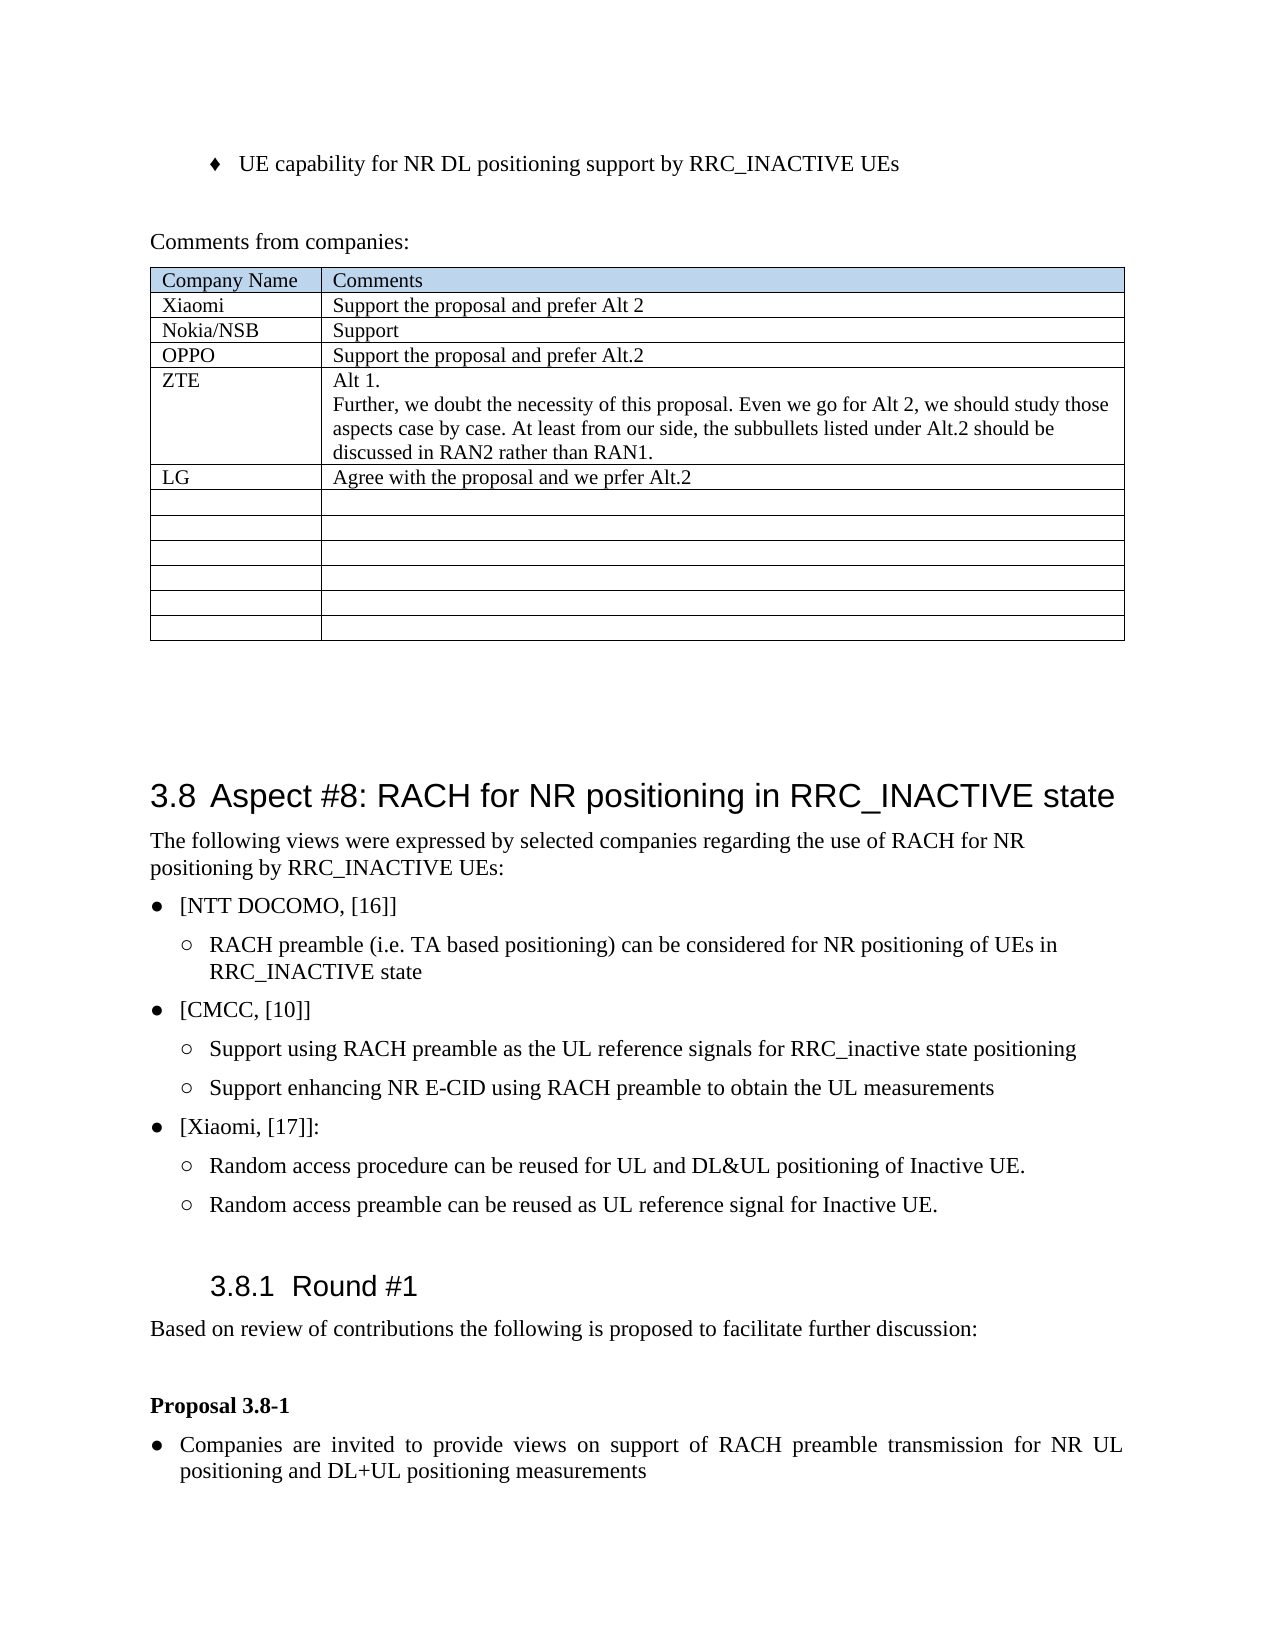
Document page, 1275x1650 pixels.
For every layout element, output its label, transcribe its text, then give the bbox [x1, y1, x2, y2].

table_header Comments [322, 268, 1124, 292]
text Proposal 3.8-1 [150, 1392, 1125, 1419]
table_cell [322, 541, 1124, 565]
text [Xiaomi, [17]]: [150, 1113, 1125, 1139]
table_cell [151, 616, 321, 640]
list RACH preamble (i.e. TA based positioning) can be considered for NR positioning of UEs in RRC_INACTIVE state [179, 931, 1125, 984]
table_cell [151, 516, 321, 539]
subtitle Aspect #8: RACH for NR positioning in RRC_INACTIVE state [150, 776, 1125, 815]
table_cell Agree with the proposal and we prfer Alt.2 [322, 465, 1124, 489]
table_cell [322, 516, 1124, 539]
table_cell [151, 490, 321, 514]
table_cell [322, 566, 1124, 590]
table_cell ZTE [151, 368, 321, 464]
list Support enhancing NR E-CID using RACH preamble to obtain the UL measurements [179, 1074, 1125, 1101]
list Random access preamble can be reused as UL reference signal for Inactive UE. [179, 1191, 1125, 1217]
table_cell Support [322, 318, 1124, 342]
table_cell Support the proposal and prefer Alt.2 [322, 343, 1124, 367]
table_cell [322, 616, 1124, 640]
text Comments from companies: [150, 228, 1125, 254]
table_cell [322, 490, 1124, 514]
table_cell Xiaomi [151, 293, 321, 317]
table_cell LG [151, 465, 321, 489]
list UE capability for NR DL positioning support by RRC_INACTIVE UEs [209, 150, 1125, 176]
text [NTT DOCOMO, [16]] [150, 892, 1125, 919]
table_cell Support the proposal and prefer Alt 2 [322, 293, 1124, 317]
table_cell [151, 591, 321, 615]
text Based on review of contributions the following is proposed to facilitate further discussion: [150, 1314, 1125, 1341]
subtitle Round #1 [210, 1268, 1125, 1302]
table_cell Alt 1. Further, we doubt the necessity of this proposal. Even we go for Alt 2, we should study those aspects case by case. At least from our side, the subbullets listed under Alt.2 should be discussed in RAN2 rather than RAN1. [322, 368, 1124, 464]
list Random access procedure can be reused for UL and DL&UL positioning of Inactive UE. [179, 1152, 1125, 1178]
table_cell OPPO [151, 343, 321, 367]
table_cell [322, 591, 1124, 615]
text [CMCC, [10]] [150, 997, 1125, 1023]
table_cell [151, 566, 321, 590]
table_header Company Name [151, 268, 321, 292]
table_cell Nokia/NSB [151, 318, 321, 342]
list The following views were expressed by selected companies regarding the use of RACH for NR positioning by RRC_INACTIVE UEs: [150, 827, 1125, 880]
list Companies are invited to provide views on support of RACH preamble transmission for NR UL positioning and DL+UL positioning measurements [150, 1431, 1125, 1484]
list Support using RACH preamble as the UL reference signals for RRC_inactive state positioning [179, 1035, 1125, 1062]
table_cell [151, 541, 321, 565]
